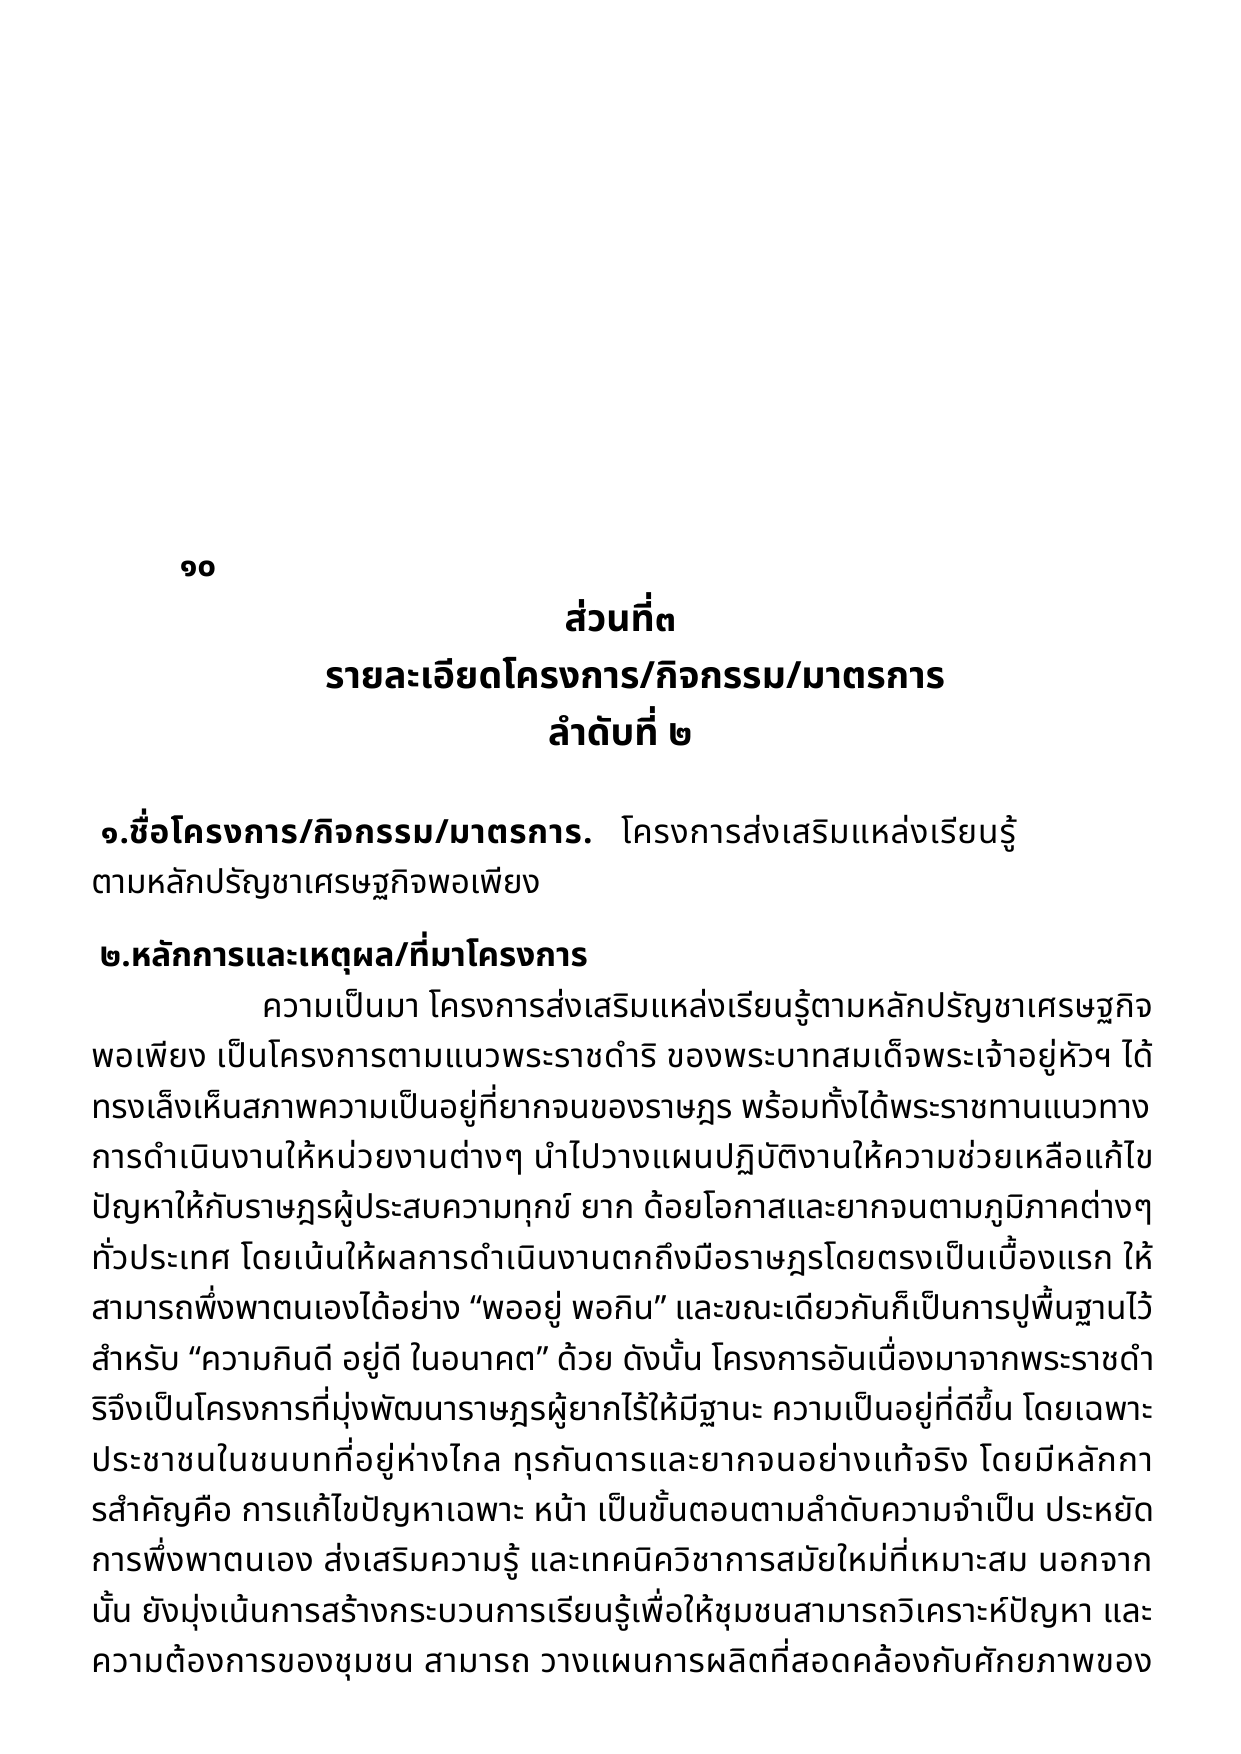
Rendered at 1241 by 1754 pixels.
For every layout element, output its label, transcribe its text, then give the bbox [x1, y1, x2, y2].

text รายละเอียดโครงการ/กิจกรรม/มาตรการ [179, 648, 1090, 705]
text ส่วนที่๓ [150, 592, 1090, 648]
text ๒.หลักการและเหตุผล/ที่มาโครงการ [91, 931, 1017, 982]
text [91, 982, 1154, 1688]
text ลำดับที่ ๒ [150, 705, 1090, 762]
text ๑๐ [150, 513, 1154, 592]
list ๑.ชื่อโครงการ/กิจกรรม/มาตรการ. โครงการส่งเสริมแหล่งเรียนรู้ ตามหลักปรัญชาเศรษฐกิจพอเพียง [91, 807, 1017, 908]
